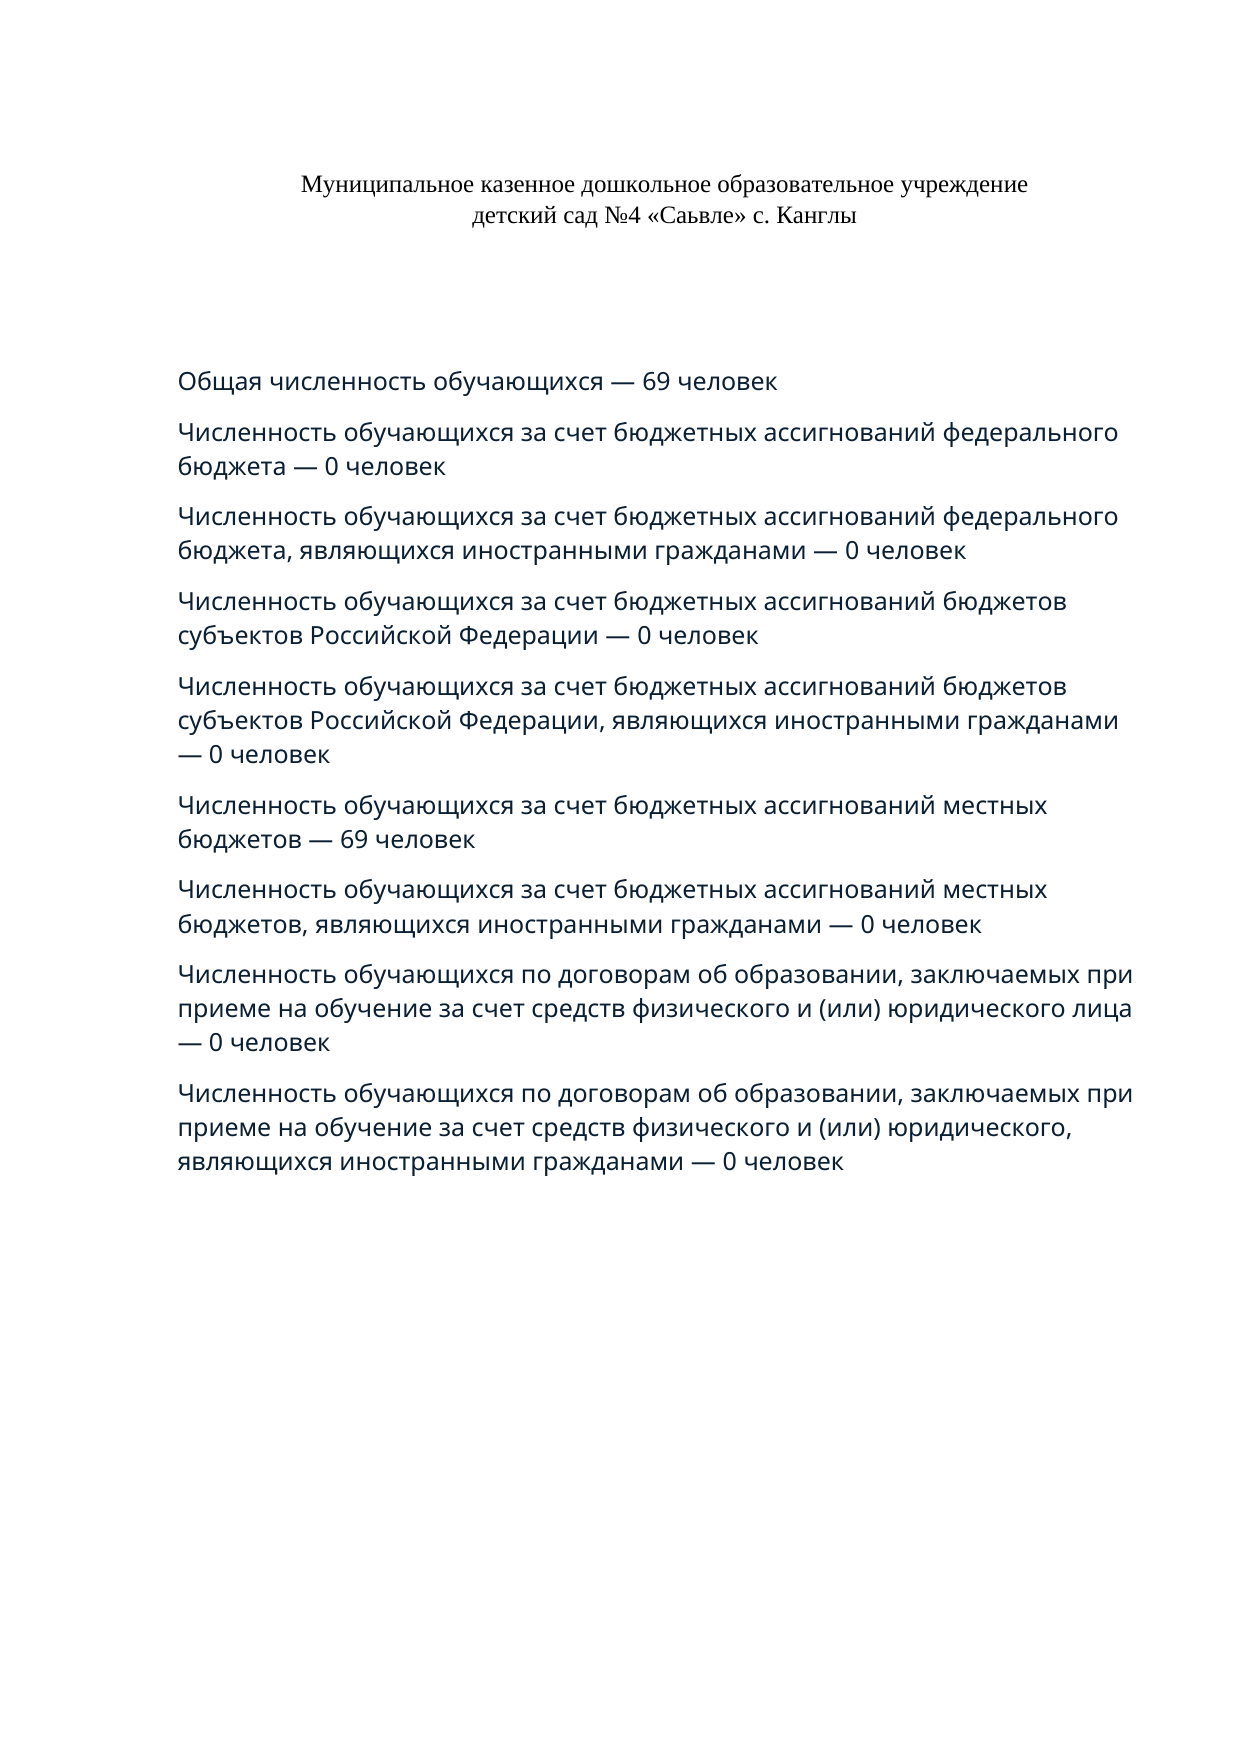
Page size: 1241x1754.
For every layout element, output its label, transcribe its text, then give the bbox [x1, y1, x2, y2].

text Общая численность обучающихся — 69 человек [177, 363, 1152, 397]
text Численность обучающихся за счет бюджетных ассигнований бюджетов субъектов Российской Федерации, являющихся иностранными гражданами — 0 человек [177, 668, 1152, 771]
text Численность обучающихся по договорам об образовании, заключаемых при приеме на обучение за счет средств физического и (или) юридического лица — 0 человек [177, 957, 1152, 1059]
text Численность обучающихся за счет бюджетных ассигнований местных бюджетов — 69 человек [177, 787, 1152, 856]
text Численность обучающихся за счет бюджетных ассигнований бюджетов субъектов Российской Федерации — 0 человек [177, 584, 1152, 652]
text Численность обучающихся за счет бюджетных ассигнований федерального бюджета — 0 человек [177, 414, 1152, 482]
text детский сад №4 «Саьвле» с. Канглы [177, 200, 1152, 229]
text Численность обучающихся за счет бюджетных ассигнований местных бюджетов, являющихся иностранными гражданами — 0 человек [177, 872, 1152, 940]
text Муниципальное казенное дошкольное образовательное учреждение [177, 169, 1152, 198]
text Численность обучающихся по договорам об образовании, заключаемых при приеме на обучение за счет средств физического и (или) юридического, являющихся иностранными гражданами — 0 человек [177, 1076, 1152, 1178]
text Численность обучающихся за счет бюджетных ассигнований федерального бюджета, являющихся иностранными гражданами — 0 человек [177, 499, 1152, 567]
